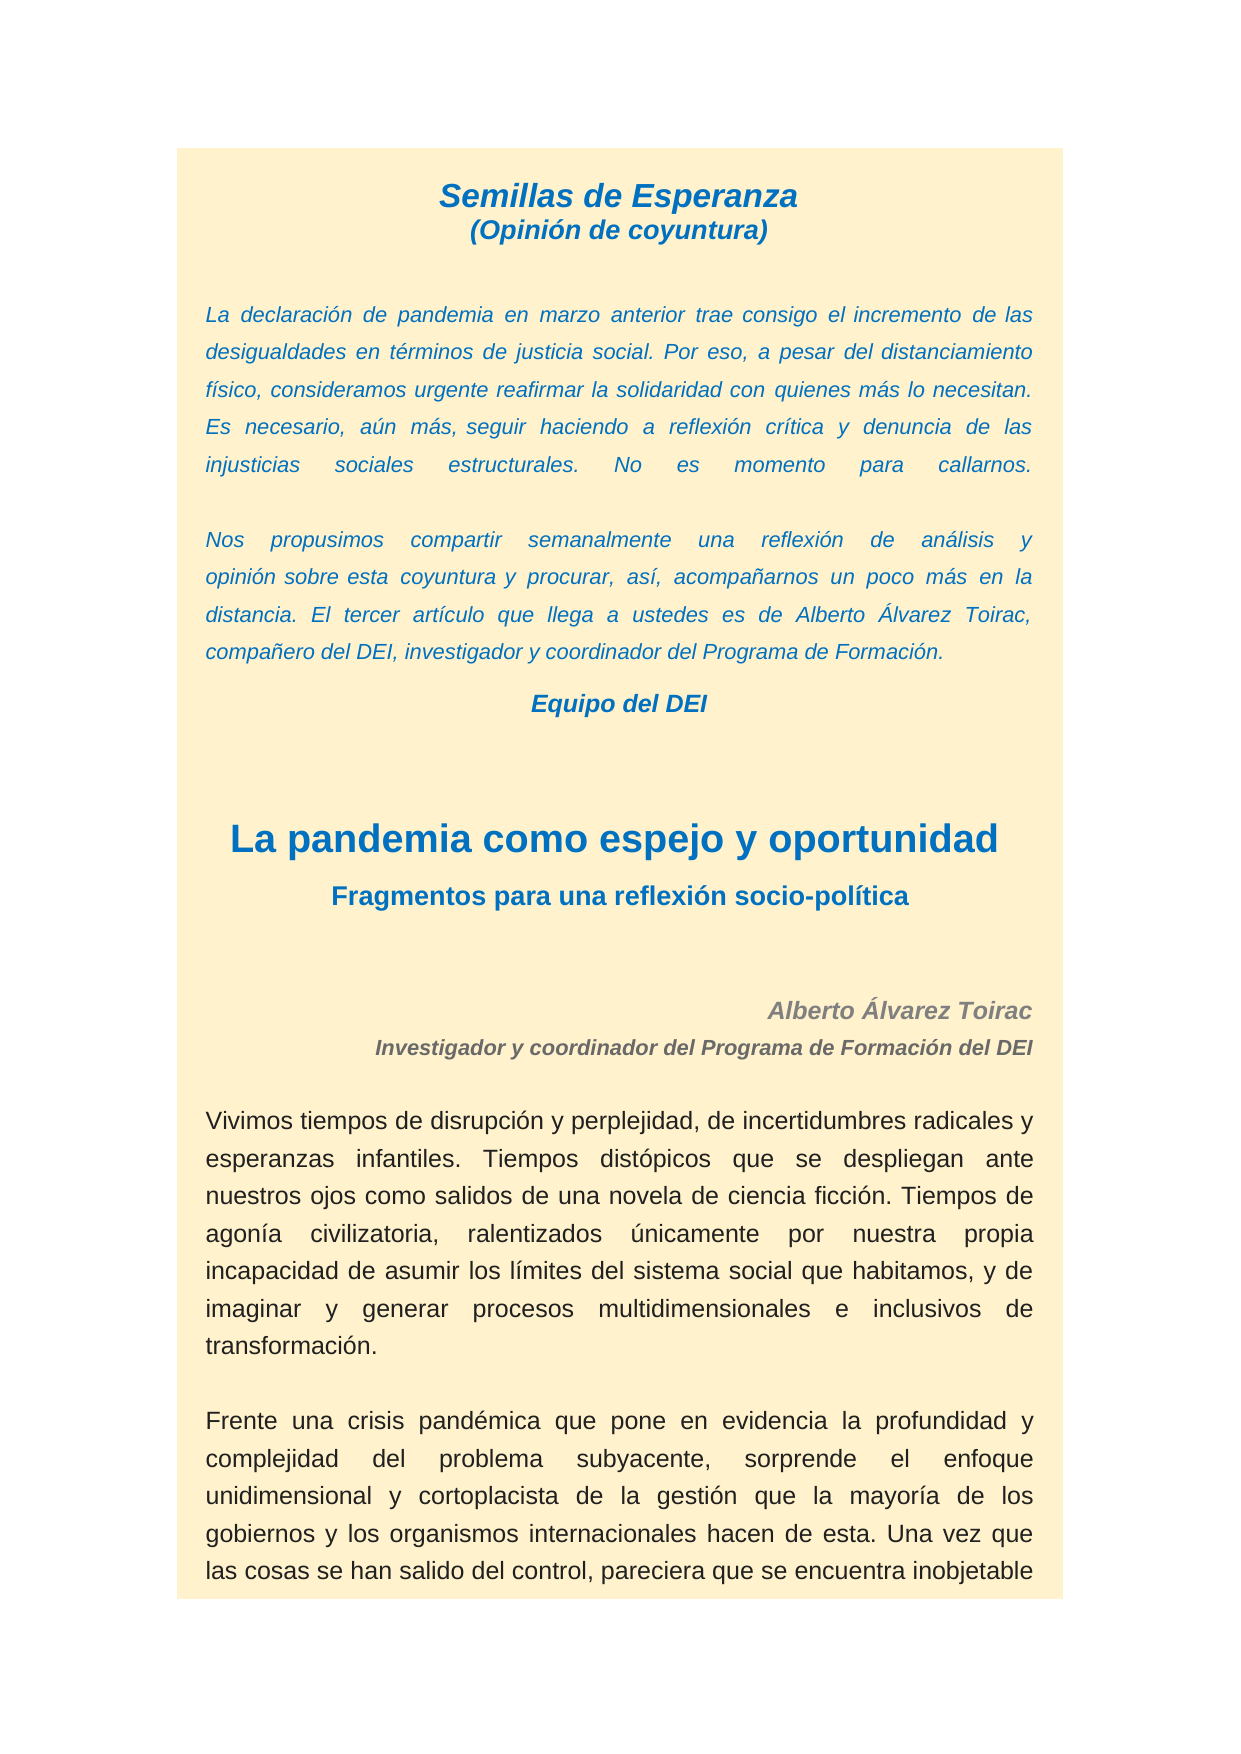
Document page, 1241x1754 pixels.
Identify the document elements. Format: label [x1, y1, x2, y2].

table_header [177, 148, 1063, 1599]
